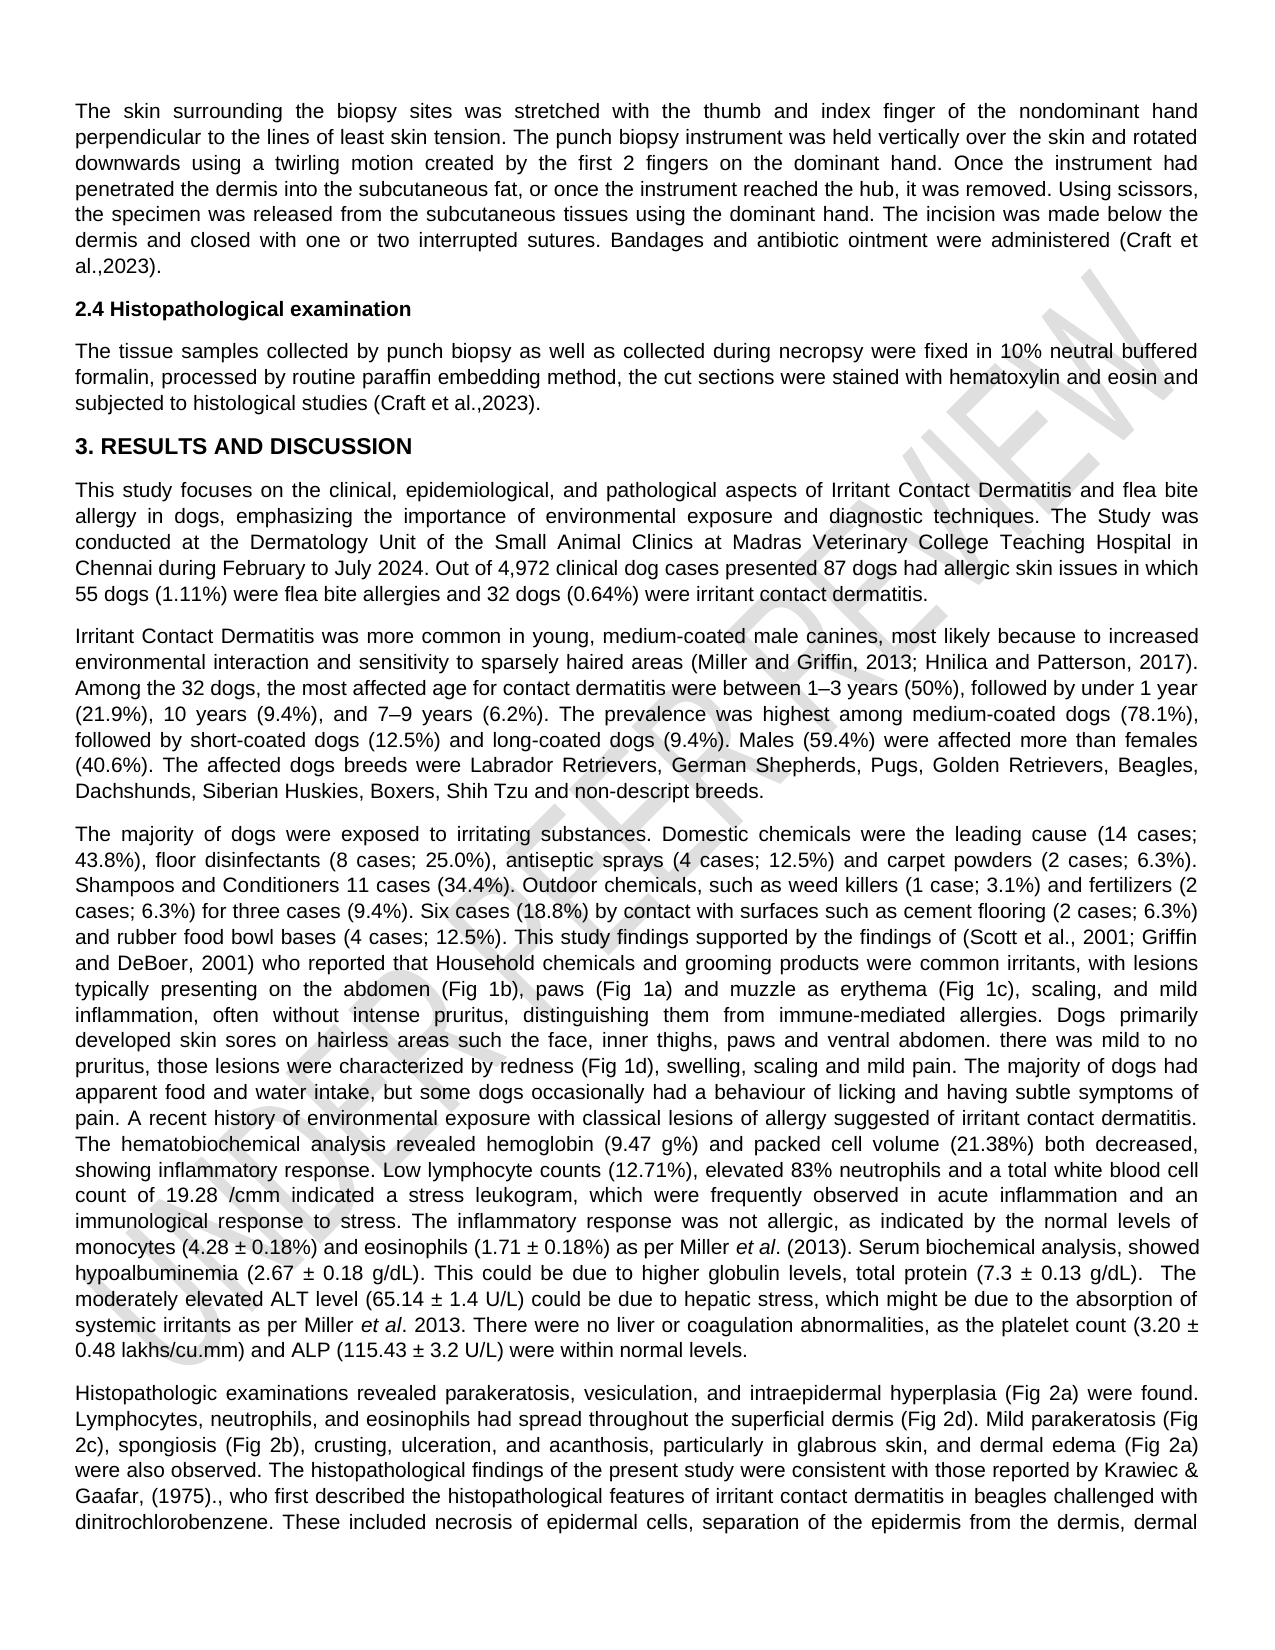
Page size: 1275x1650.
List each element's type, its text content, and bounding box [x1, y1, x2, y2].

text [75, 1381, 1200, 1534]
text The skin surrounding the biopsy sites was stretched with the thumb and index finger of the nondominant hand perpendicular to the lines of least skin tension. The punch biopsy instrument was held vertically over the skin and rotated downwards using a twirling motion created by the first 2 fingers on the dominant hand. Once the instrument had penetrated the dermis into the subcutaneous fat, or once the instrument reached the hub, it was removed. Using scissors, the specimen was released from the subcutaneous tissues using the dominant hand. The incision was made below the dermis and closed with one or two interrupted sutures. Bandages and antibiotic ointment were administered (Craft et al.,2023). [75, 99, 1200, 278]
text 3. RESULTS AND DISCUSSION [75, 433, 1200, 459]
text This study focuses on the clinical, epidemiological, and pathological aspects of Irritant Contact Dermatitis and flea bite allergy in dogs, emphasizing the importance of environmental exposure and diagnostic techniques. The Study was conducted at the Dermatology Unit of the Small Animal Clinics at Madras Veterinary College Teaching Hospital in Chennai during February to July 2024. Out of 4,972 clinical dog cases presented 87 dogs had allergic skin issues in which 55 dogs (1.11%) were flea bite allergies and 32 dogs (0.64%) were irritant contact dermatitis. [75, 478, 1200, 606]
text The tissue samples collected by punch biopsy as well as collected during necropsy were fixed in 10% neutral buffered formalin, processed by routine paraffin embedding method, the cut sections were stained with hematoxylin and eosin and subjected to histological studies (Craft et al.,2023). [75, 339, 1200, 414]
text The majority of dogs were exposed to irritating substances. Domestic chemicals were the leading cause (14 cases; 43.8%), floor disinfectants (8 cases; 25.0%), antiseptic sprays (4 cases; 12.5%) and carpet powders (2 cases; 6.3%). Shampoos and Conditioners 11 cases (34.4%). Outdoor chemicals, such as weed killers (1 case; 3.1%) and fertilizers (2 cases; 6.3%) for three cases (9.4%). Six cases (18.8%) by contact with surfaces such as cement flooring (2 cases; 6.3%) and rubber food bowl bases (4 cases; 12.5%). This study findings supported by the findings of (Scott et al., 2001; Griffin and DeBoer, 2001) who reported that Household chemicals and grooming products were common irritants, with lesions typically presenting on the abdomen (Fig 1b), paws (Fig 1a) and muzzle as erythema (Fig 1c), scaling, and mild inflammation, often without intense pruritus, distinguishing them from immune-mediated allergies. Dogs primarily developed skin sores on hairless areas such the face, inner thighs, paws and ventral abdomen. there was mild to no pruritus, those lesions were characterized by redness (Fig 1d), swelling, scaling and mild pain. The majority of dogs had apparent food and water intake, but some dogs occasionally had a behaviour of licking and having subtle symptoms of pain. A recent history of environmental exposure with classical lesions of allergy suggested of irritant contact dermatitis. The hematobiochemical analysis revealed hemoglobin (9.47 g%) and packed cell volume (21.38%) both decreased, showing inflammatory response. Low lymphocyte counts (12.71%), elevated 83% neutrophils and a total white blood cell count of 19.28 /cmm indicated a stress leukogram, which were frequently observed in acute inflammation and an immunological response to stress. The inflammatory response was not allergic, as indicated by the normal levels of monocytes (4.28 ± 0.18%) and eosinophils (1.71 ± 0.18%) as per Miller et al. (2013). Serum biochemical analysis, showed hypoalbuminemia (2.67 ± 0.18 g/dL). This could be due to higher globulin levels, total protein (7.3 ± 0.13 g/dL). The moderately elevated ALT level (65.14 ± 1.4 U/L) could be due to hepatic stress, which might be due to the absorption of systemic irritants as per Miller et al. 2013. There were no liver or coagulation abnormalities, as the platelet count (3.20 ± 0.48 lakhs/cu.mm) and ALP (115.43 ± 3.2 U/L) were within normal levels. [75, 822, 1200, 1362]
text Irritant Contact Dermatitis was more common in young, medium-coated male canines, most likely because to increased environmental interaction and sensitivity to sparsely haired areas (Miller and Griffin, 2013; Hnilica and Patterson, 2017). Among the 32 dogs, the most affected age for contact dermatitis were between 1–3 years (50%), followed by under 1 year (21.9%), 10 years (9.4%), and 7–9 years (6.2%). The prevalence was highest among medium-coated dogs (78.1%), followed by short-coated dogs (12.5%) and long-coated dogs (9.4%). Males (59.4%) were affected more than females (40.6%). The affected dogs breeds were Labrador Retrievers, German Shepherds, Pugs, Golden Retrievers, Beagles, Dachshunds, Siberian Huskies, Boxers, Shih Tzu and non-descript breeds. [75, 624, 1200, 803]
text 2.4 Histopathological examination [75, 296, 1200, 320]
